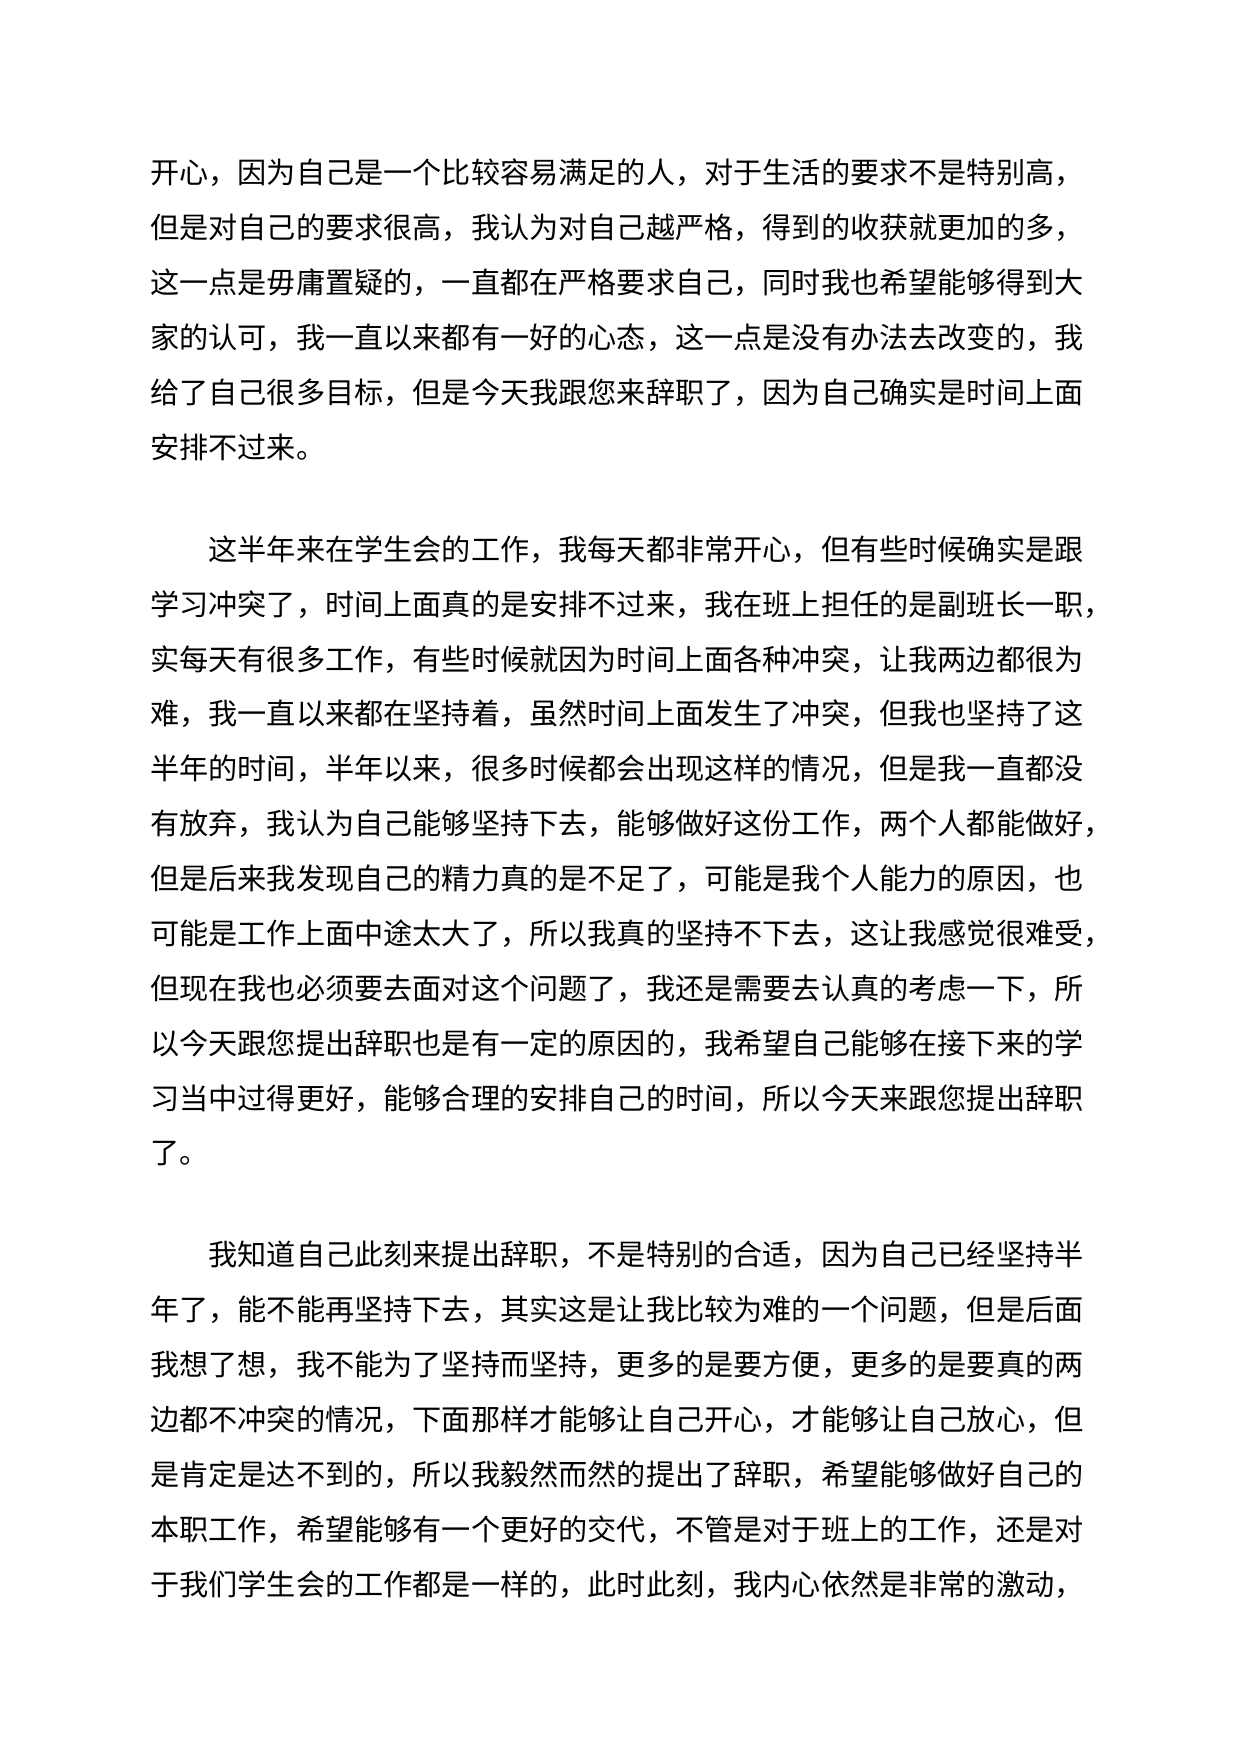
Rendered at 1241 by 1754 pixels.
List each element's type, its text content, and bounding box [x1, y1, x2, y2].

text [150, 150, 1090, 467]
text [150, 1232, 1090, 1603]
text 这半年来在学生会的工作，我每天都非常开心，但有些时候确实是跟学习冲突了，时间上面真的是安排不过来，我在班上担任的是副班长一职，实每天有很多工作，有些时候就因为时间上面各种冲突，让我两边都很为难，我一直以来都在坚持着，虽然时间上面发生了冲突，但我也坚持了这半年的时间，半年以来，很多时候都会出现这样的情况，但是我一直都没有放弃，我认为自己能够坚持下去，能够做好这份工作，两个人都能做好，但是后来我发现自己的精力真的是不足了，可能是我个人能力的原因，也可能是工作上面中途太大了，所以我真的坚持不下去，这让我感觉很难受，但现在我也必须要去面对这个问题了，我还是需要去认真的考虑一下，所以今天跟您提出辞职也是有一定的原因的，我希望自己能够在接下来的学习当中过得更好，能够合理的安排自己的时间，所以今天来跟您提出辞职了。 [150, 526, 1090, 1172]
